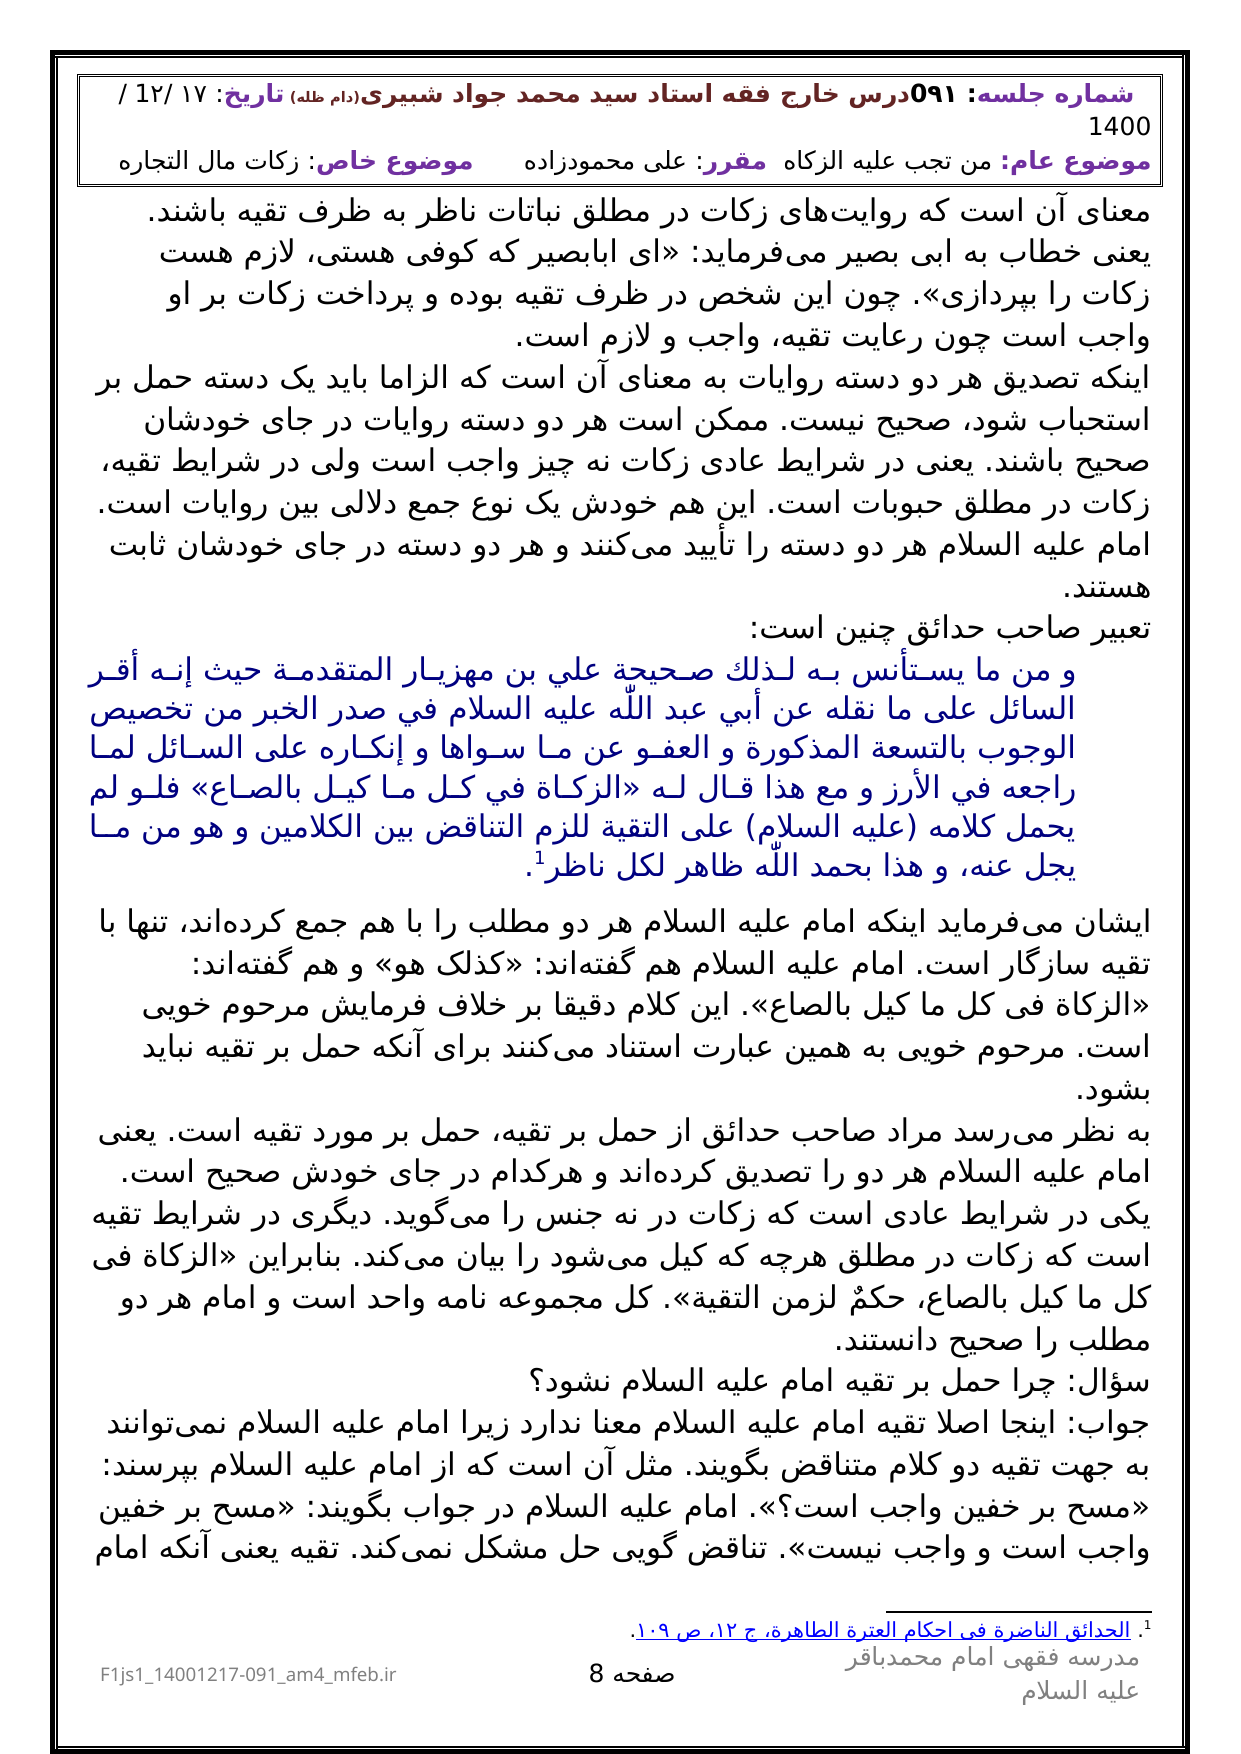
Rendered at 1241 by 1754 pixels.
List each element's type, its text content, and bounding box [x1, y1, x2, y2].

text به نظر می‌رسد مراد صاحب حدائق از حمل بر تقیه، حمل بر مورد تقیه است. یعنی امام علیه السلام هر دو را تصدیق کرده‌اند و هرکدام در جای خودش صحیح است. یکی در شرایط عادی است که زکات در نه جنس را می‌گوید. دیگری در شرایط تقیه است که زکات در مطلق هرچه که کیل می‌شود را بیان می‌کند. بنابراین «الزکاة فی کل ما کیل بالصاع، حکمٌ لزمن التقیة». کل مجموعه نامه واحد است و امام هر دو مطلب را صحیح دانستند. [89, 1112, 1152, 1357]
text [89, 1404, 1152, 1566]
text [89, 192, 1152, 354]
text و من ما يستأنس به لذلك صحيحة علي بن مهزيار المتقدمة حيث إنه أقر السائل على ما نقله عن أبي عبد اللّٰه عليه السلام في صدر الخبر من تخصيص الوجوب بالتسعة المذكورة و العفو عن ما سواها و إنكاره على السائل لما راجعه في الأرز و مع هذا قال له «الزكاة في كل ما كيل بالصاع» فلو لم يحمل كلامه (عليه السلام) على التقية للزم التناقض بين الكلامين و هو من ما يجل عنه، و هذا بحمد اللّٰه ظاهر لكل ناظر. [89, 652, 1077, 884]
text ایشان می‌فرماید اینکه امام علیه السلام هر دو مطلب را با هم جمع کرده‌اند، تنها با تقیه سازگار است. امام علیه السلام هم گفته‌اند: «کذلک هو» و هم گفته‌اند: «الزکاة فی کل ما کیل بالصاع». این کلام دقیقا بر خلاف فرمایش مرحوم خویی است. مرحوم خویی به همین عبارت استناد می‌کنند برای آنکه حمل بر تقیه نباید بشود. [89, 903, 1152, 1107]
text تعبیر صاحب حدائق چنین است: [89, 610, 1152, 646]
text سؤال: چرا حمل بر تقیه امام علیه السلام نشود؟ [89, 1363, 1152, 1399]
text اینکه تصدیق هر دو دسته روایات به معنای آن است که الزاما باید یک دسته حمل بر استحباب شود، صحیح نیست. ممکن است هر دو دسته روایات در جای خودشان صحیح باشند. یعنی در شرایط عادی زکات نه چیز واجب است ولی در شرایط تقیه، زکات در مطلق حبوبات است. این هم خودش یک نوع جمع دلالی بین روایات است. امام علیه السلام هر دو دسته را تأیید می‌کنند و هر دو دسته در جای خودشان ثابت هستند. [89, 359, 1152, 604]
